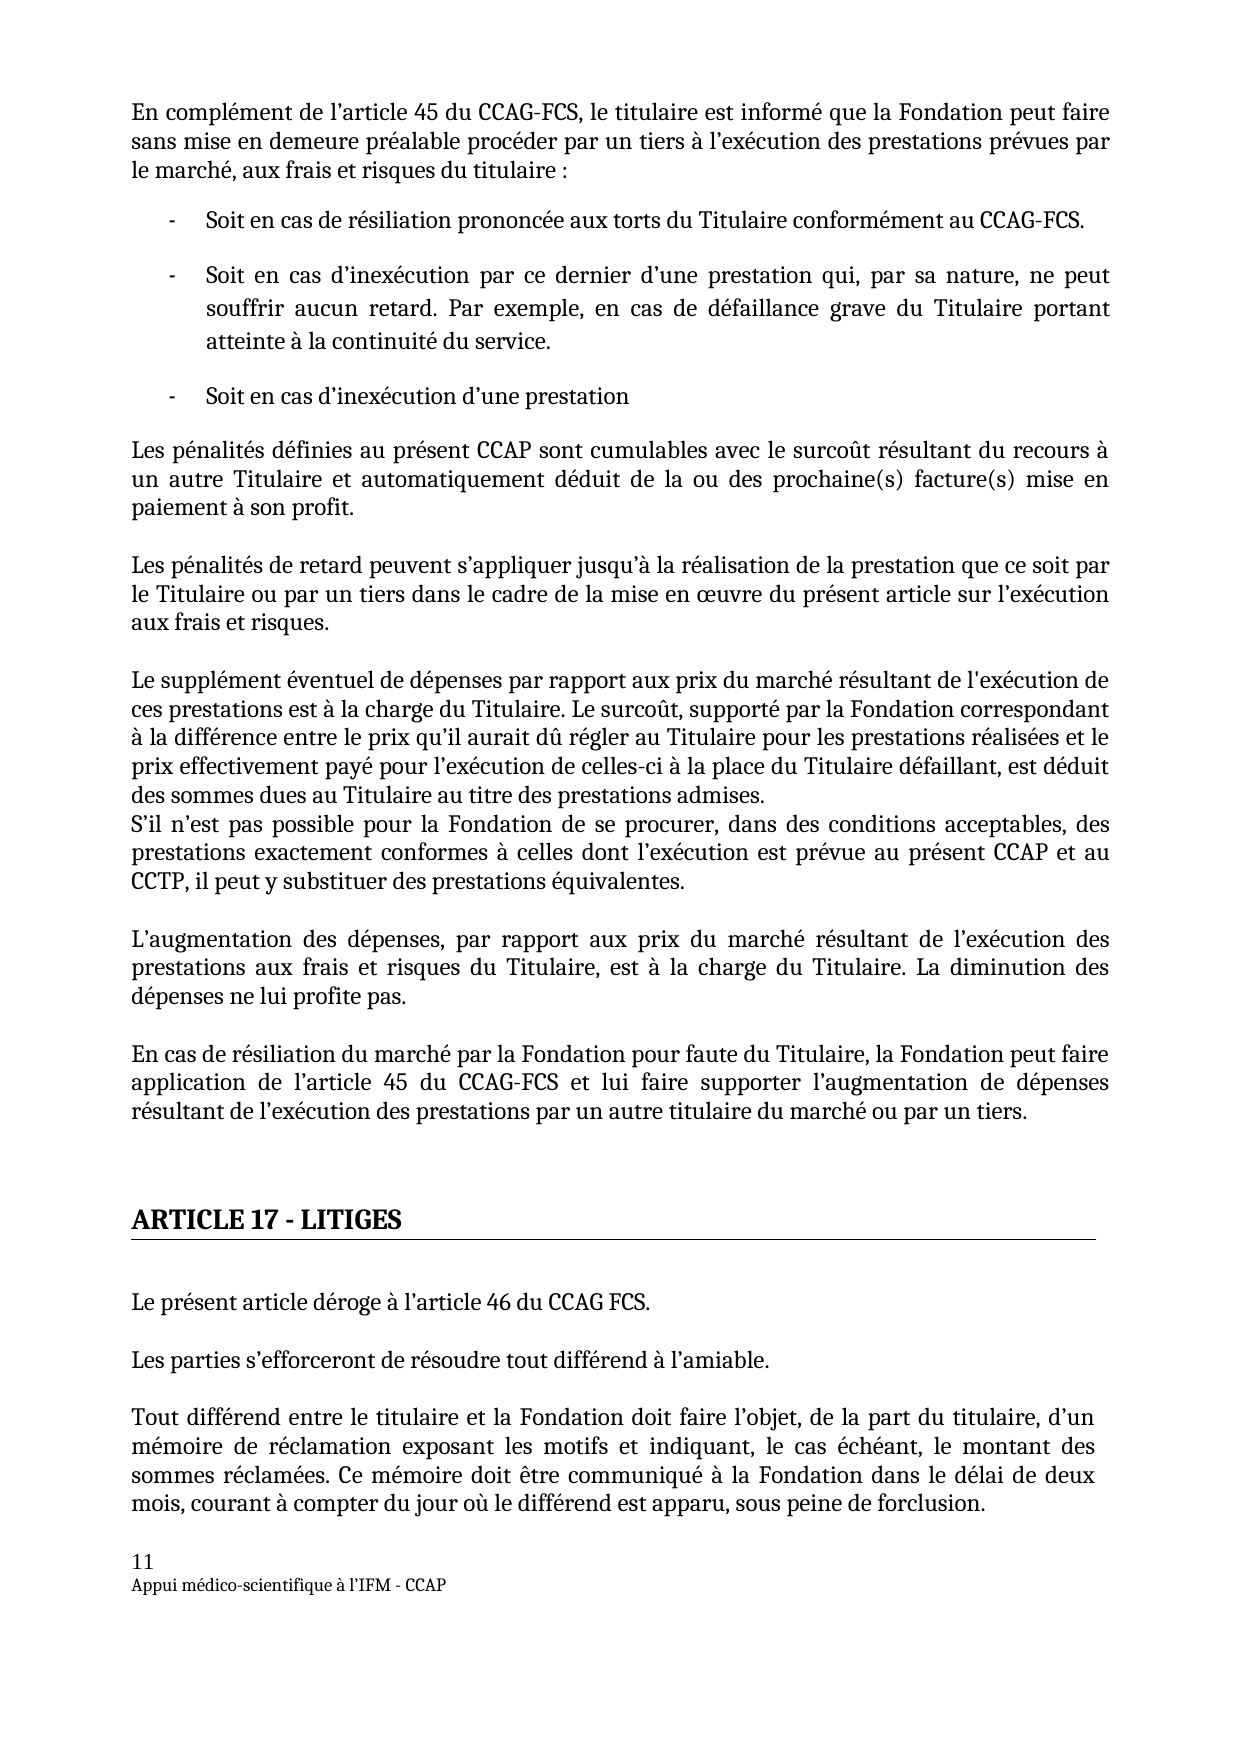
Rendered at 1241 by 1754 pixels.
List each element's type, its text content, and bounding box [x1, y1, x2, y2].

list Soit en cas de résiliation prononcée aux torts du Titulaire conformément au CCAG-FCS. [169, 205, 1111, 235]
text En cas de résiliation du marché par la Fondation pour faute du Titulaire, la Fondation peut faire application de l’article 45 du CCAG-FCS et lui faire supporter l’augmentation de dépenses résultant de l’exécution des prestations par un autre titulaire du marché ou par un tiers. [131, 1039, 1111, 1126]
text Le présent article déroge à l’article 46 du CCAG FCS. [131, 1288, 1096, 1317]
text Le supplément éventuel de dépenses par rapport aux prix du marché résultant de l'exécution de ces prestations est à la charge du Titulaire. Le surcoût, supporté par la Fondation correspondant à la différence entre le prix qu’il aurait dû régler au Titulaire pour les prestations réalisées et le prix effectivement payé pour l’exécution de celles-ci à la place du Titulaire défaillant, est déduit des sommes dues au Titulaire au titre des prestations admises. [131, 666, 1111, 809]
list Soit en cas d’inexécution d’une prestation [169, 381, 1111, 411]
text Tout différend entre le titulaire et la Fondation doit faire l’objet, de la part du titulaire, d’un mémoire de réclamation exposant les motifs et indiquant, le cas échéant, le montant des sommes réclamées. Ce mémoire doit être communiqué à la Fondation dans le délai de deux mois, courant à compter du jour où le différend est apparu, sous peine de forclusion. [131, 1403, 1096, 1518]
text Les pénalités définies au présent CCAP sont cumulables avec le surcoût résultant du recours à un autre Titulaire et automatiquement déduit de la ou des prochaine(s) facture(s) mise en paiement à son profit. [131, 436, 1111, 522]
text En complément de l’article 45 du CCAG-FCS, le titulaire est informé que la Fondation peut faire sans mise en demeure préalable procéder par un tiers à l’exécution des prestations prévues par le marché, aux frais et risques du titulaire : [131, 98, 1111, 184]
text Les pénalités de retard peuvent s’appliquer jusqu’à la réalisation de la prestation que ce soit par le Titulaire ou par un tiers dans le cadre de la mise en œuvre du présent article sur l’exécution aux frais et risques. [131, 551, 1111, 637]
text Les parties s’efforceront de résoudre tout différend à l’amiable. [131, 1346, 1096, 1374]
text L’augmentation des dépenses, par rapport aux prix du marché résultant de l’exécution des prestations aux frais et risques du Titulaire, est à la charge du Titulaire. La diminution des dépenses ne lui profite pas. [131, 924, 1111, 1011]
text S’il n’est pas possible pour la Fondation de se procurer, dans des conditions acceptables, des prestations exactement conformes à celles dont l’exécution est prévue au présent CCAP et au CCTP, il peut y substituer des prestations équivalentes. [131, 809, 1111, 896]
subtitle ARTICLE 17 - LITIGES [131, 1203, 1096, 1239]
list Soit en cas d’inexécution par ce dernier d’une prestation qui, par sa nature, ne peut souffrir aucun retard. Par exemple, en cas de défaillance grave du Titulaire portant atteinte à la continuité du service. [169, 260, 1111, 356]
